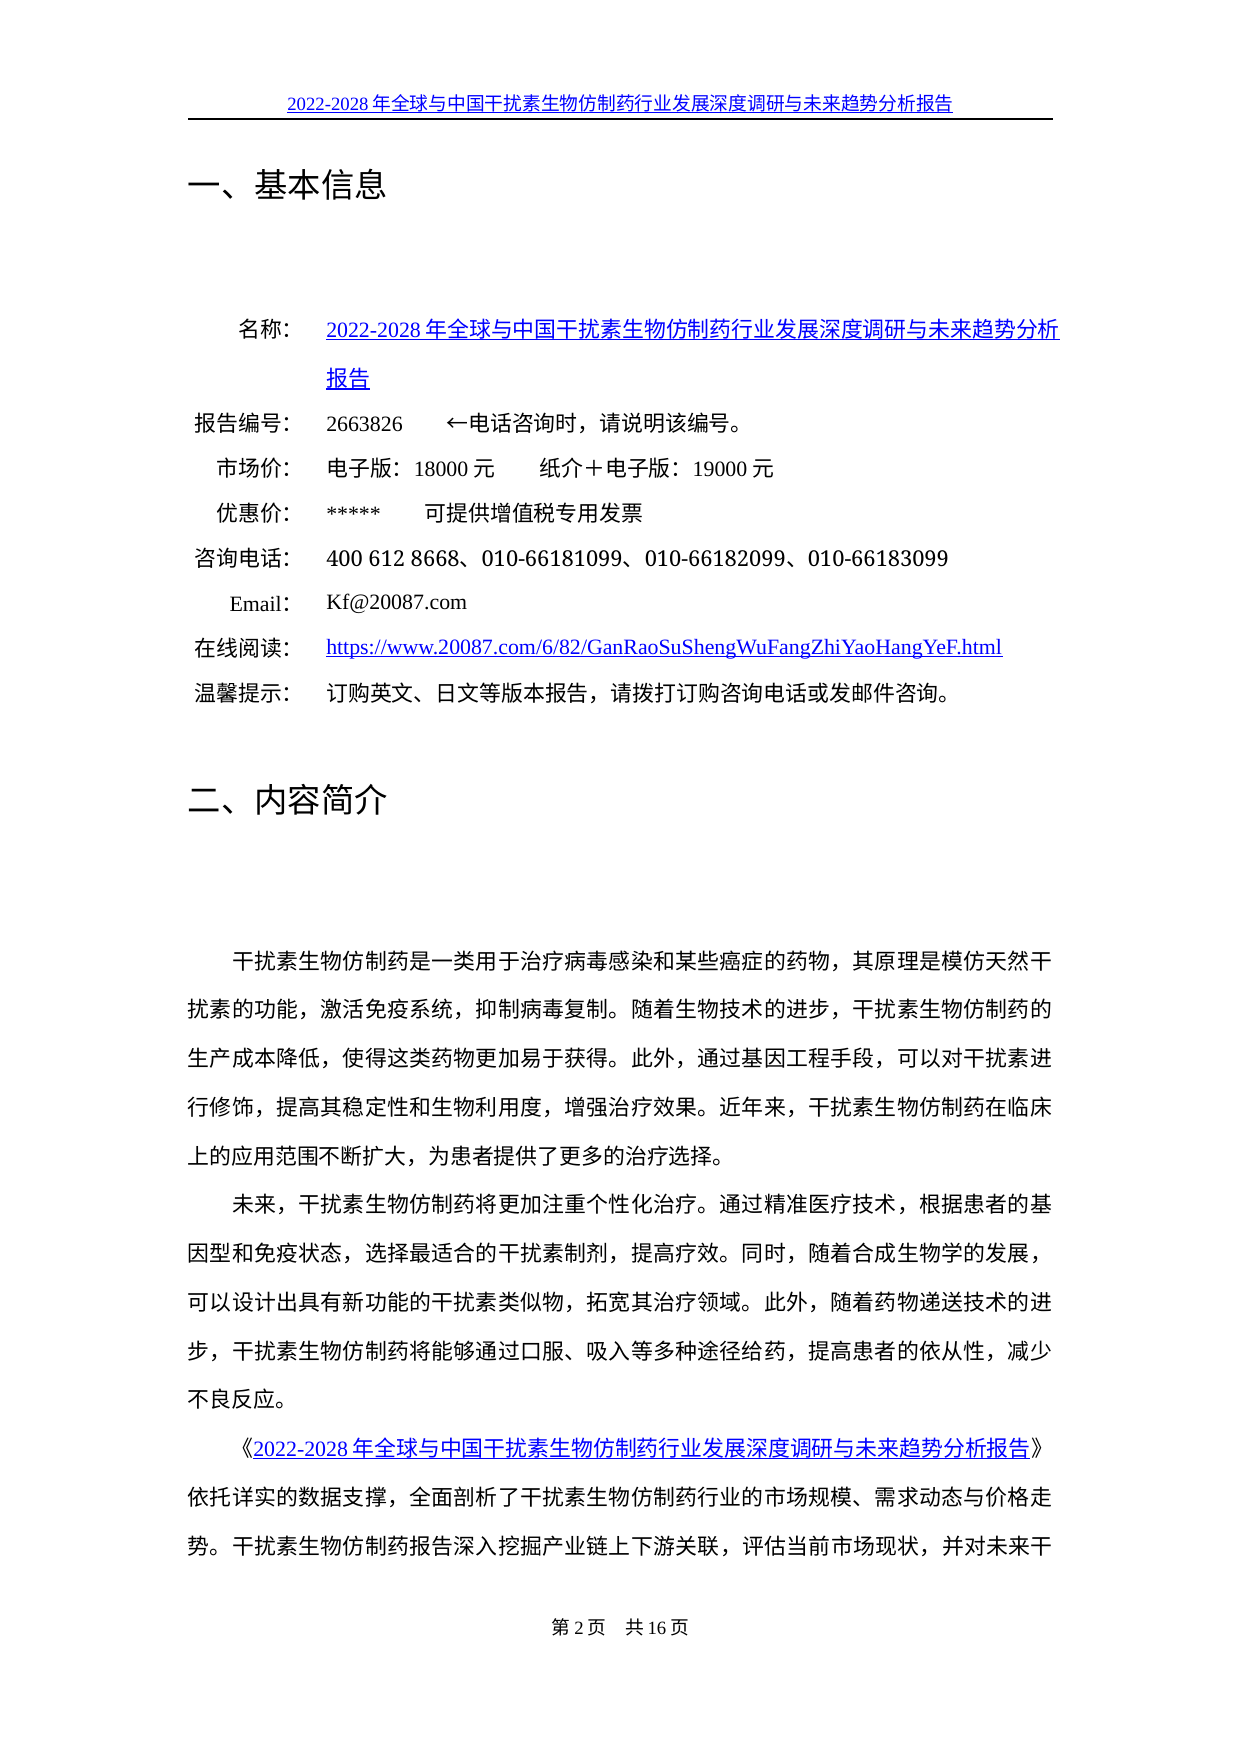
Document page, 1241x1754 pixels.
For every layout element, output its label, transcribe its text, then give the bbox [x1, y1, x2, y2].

table_cell 400 612 8668、010-66181099、010-66182099、010-66183099 [315, 540, 1073, 585]
table_cell ***** 可提供增值税专用发票 [315, 495, 1073, 540]
table_cell 电子版：18000 元 纸介＋电子版：19000 元 [315, 450, 1073, 495]
table_cell 在线阅读： [167, 630, 315, 675]
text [187, 943, 1053, 1561]
table_cell 温馨提示： [167, 675, 315, 720]
table_header 2022-2028年全球与中国干扰素生物仿制药行业发展深度调研与未来趋势分析报告 [315, 312, 1073, 405]
table_header 名称： [167, 312, 315, 405]
table_cell 2663826 ←电话咨询时，请说明该编号。 [315, 405, 1073, 450]
title 一、基本信息 [187, 150, 1053, 215]
table_cell 咨询电话： [167, 540, 315, 585]
table_cell 优惠价： [167, 495, 315, 540]
table_cell 市场价： [167, 450, 315, 495]
table_cell Kf@20087.com [315, 585, 1073, 630]
table_cell 订购英文、日文等版本报告，请拨打订购咨询电话或发邮件咨询。 [315, 675, 1073, 720]
table_cell Email： [167, 585, 315, 630]
title 二、内容简介 [187, 766, 1053, 831]
table_cell [315, 630, 1073, 675]
table_cell 报告编号： [167, 405, 315, 450]
